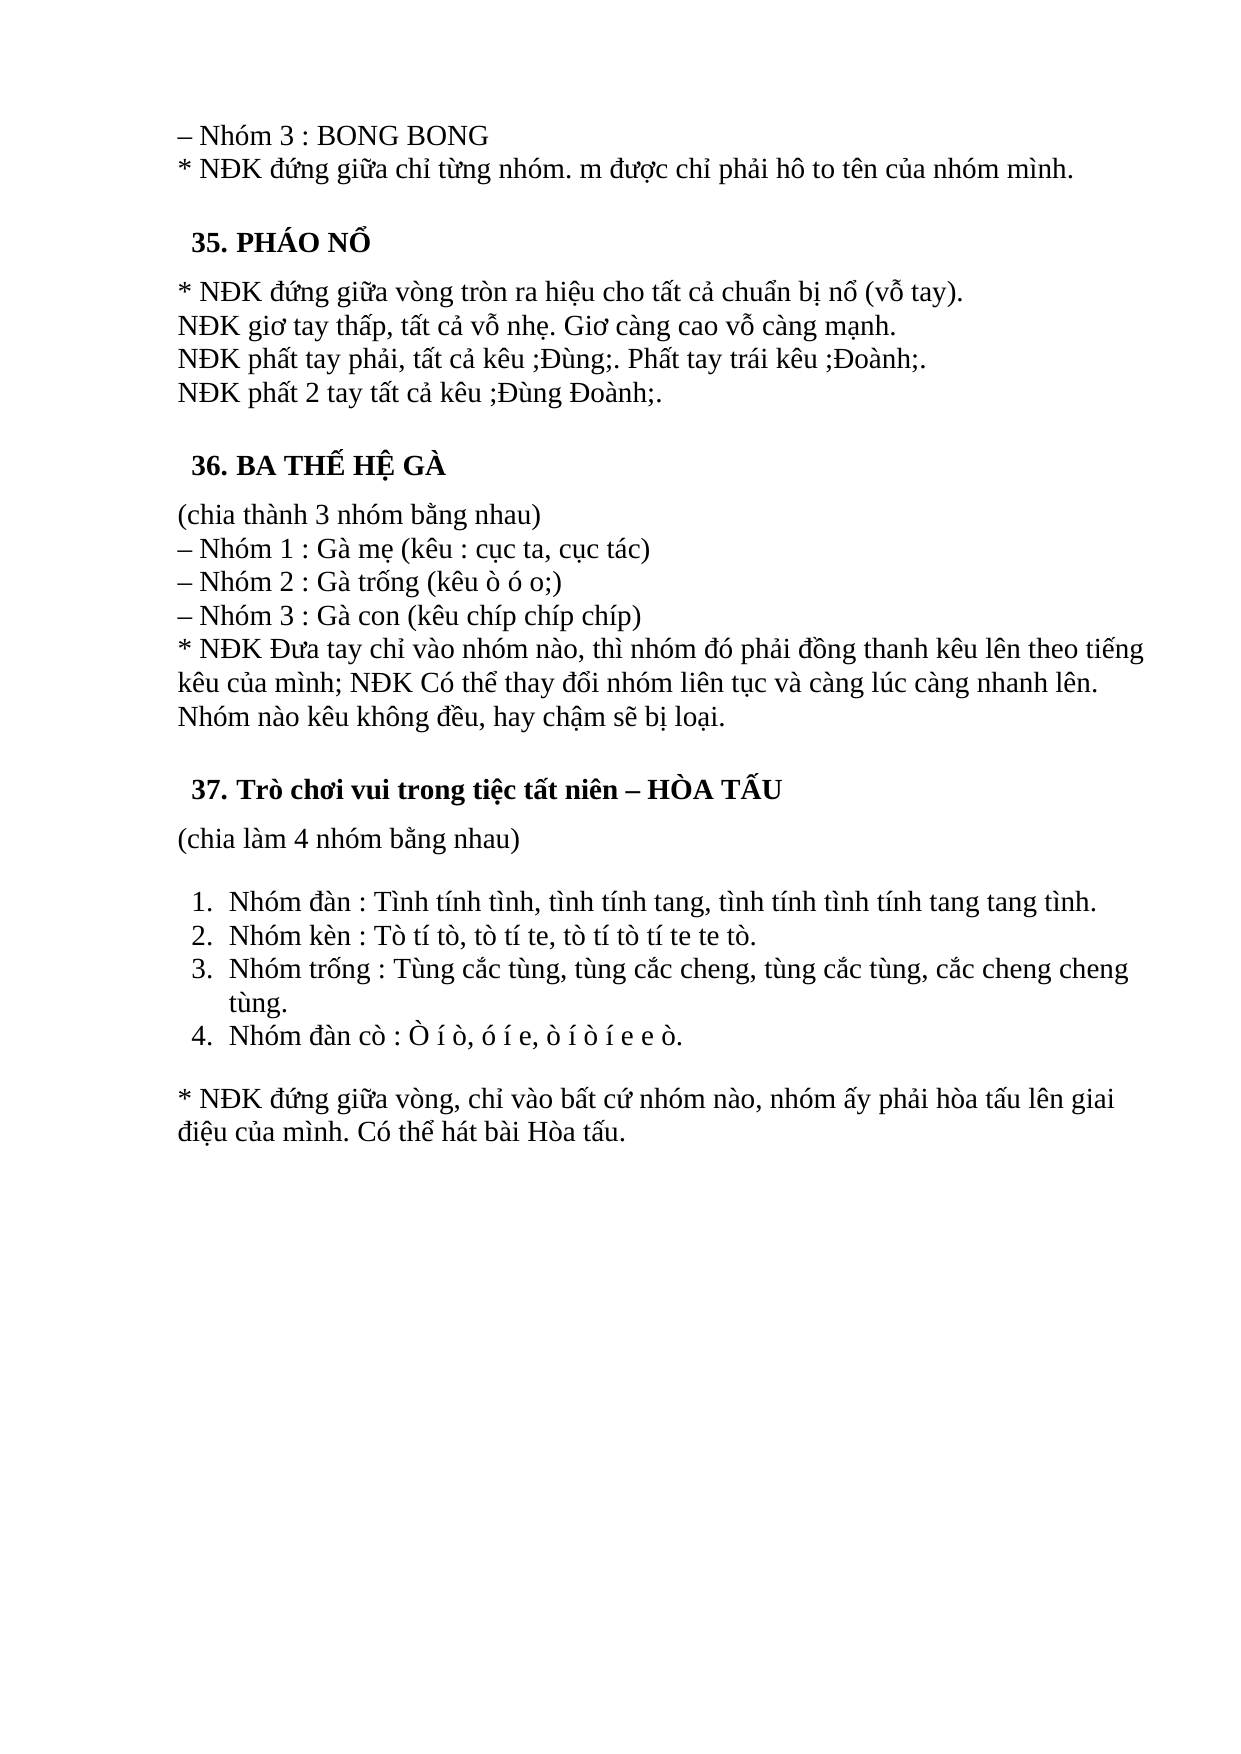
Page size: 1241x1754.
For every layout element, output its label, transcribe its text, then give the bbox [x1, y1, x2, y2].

text NĐK giơ tay thấp, tất cả vỗ nhẹ. Giơ càng cao vỗ càng mạnh. [177, 308, 1152, 341]
text * NĐK đứng giữa chỉ từng nhóm. m được chỉ phải hô to tên của nhóm mình. [177, 152, 1152, 185]
text (chia làm 4 nhóm bằng nhau) [177, 821, 1152, 855]
text NĐK phất tay phải, tất cả kêu ;Đùng;. Phất tay trái kêu ;Đoành;. [177, 341, 1152, 375]
list PHÁO NỔ [191, 216, 1152, 259]
list Nhóm kèn : Tò tí tò, tò tí te, tò tí tò tí te te tò. [191, 918, 1152, 951]
text (chia thành 3 nhóm bằng nhau) [177, 497, 1152, 531]
list Trò chơi vui trong tiệc tất niên – HÒA TẤU [191, 763, 1152, 806]
text NĐK phất 2 tay tất cả kêu ;Đùng Đoành;. [177, 375, 1152, 408]
text * NĐK đứng giữa vòng, chỉ vào bất cứ nhóm nào, nhóm ấy phải hòa tấu lên giai điệu của mình. Có thể hát bài Hòa tấu. [177, 1081, 1152, 1148]
list BA THẾ HỆ GÀ [191, 440, 1152, 482]
list Nhóm trống : Tùng cắc tùng, tùng cắc cheng, tùng cắc tùng, cắc cheng cheng tùng. [191, 951, 1152, 1018]
list Nhóm đàn cò : Ò í ò, ó í e, ò í ò í e e ò. [191, 1018, 1152, 1052]
text * NĐK Đưa tay chỉ vào nhóm nào, thì nhóm đó phải đồng thanh kêu lên theo tiếng kêu của mình; NĐK Có thể thay đổi nhóm liên tục và càng lúc càng nhanh lên. Nhóm nào kêu không đều, hay chậm sẽ bị loại. [177, 632, 1152, 732]
list Nhóm đàn : Tình tính tình, tình tính tang, tình tính tình tính tang tang tình. [191, 884, 1152, 918]
text – Nhóm 1 : Gà mẹ (kêu : cục ta, cục tác) [177, 531, 1152, 564]
text – Nhóm 3 : BONG BONG [177, 118, 1152, 152]
text – Nhóm 2 : Gà trống (kêu ò ó o;) [177, 564, 1152, 598]
text * NĐK đứng giữa vòng tròn ra hiệu cho tất cả chuẩn bị nổ (vỗ tay). [177, 274, 1152, 308]
text – Nhóm 3 : Gà con (kêu chíp chíp chíp) [177, 598, 1152, 632]
